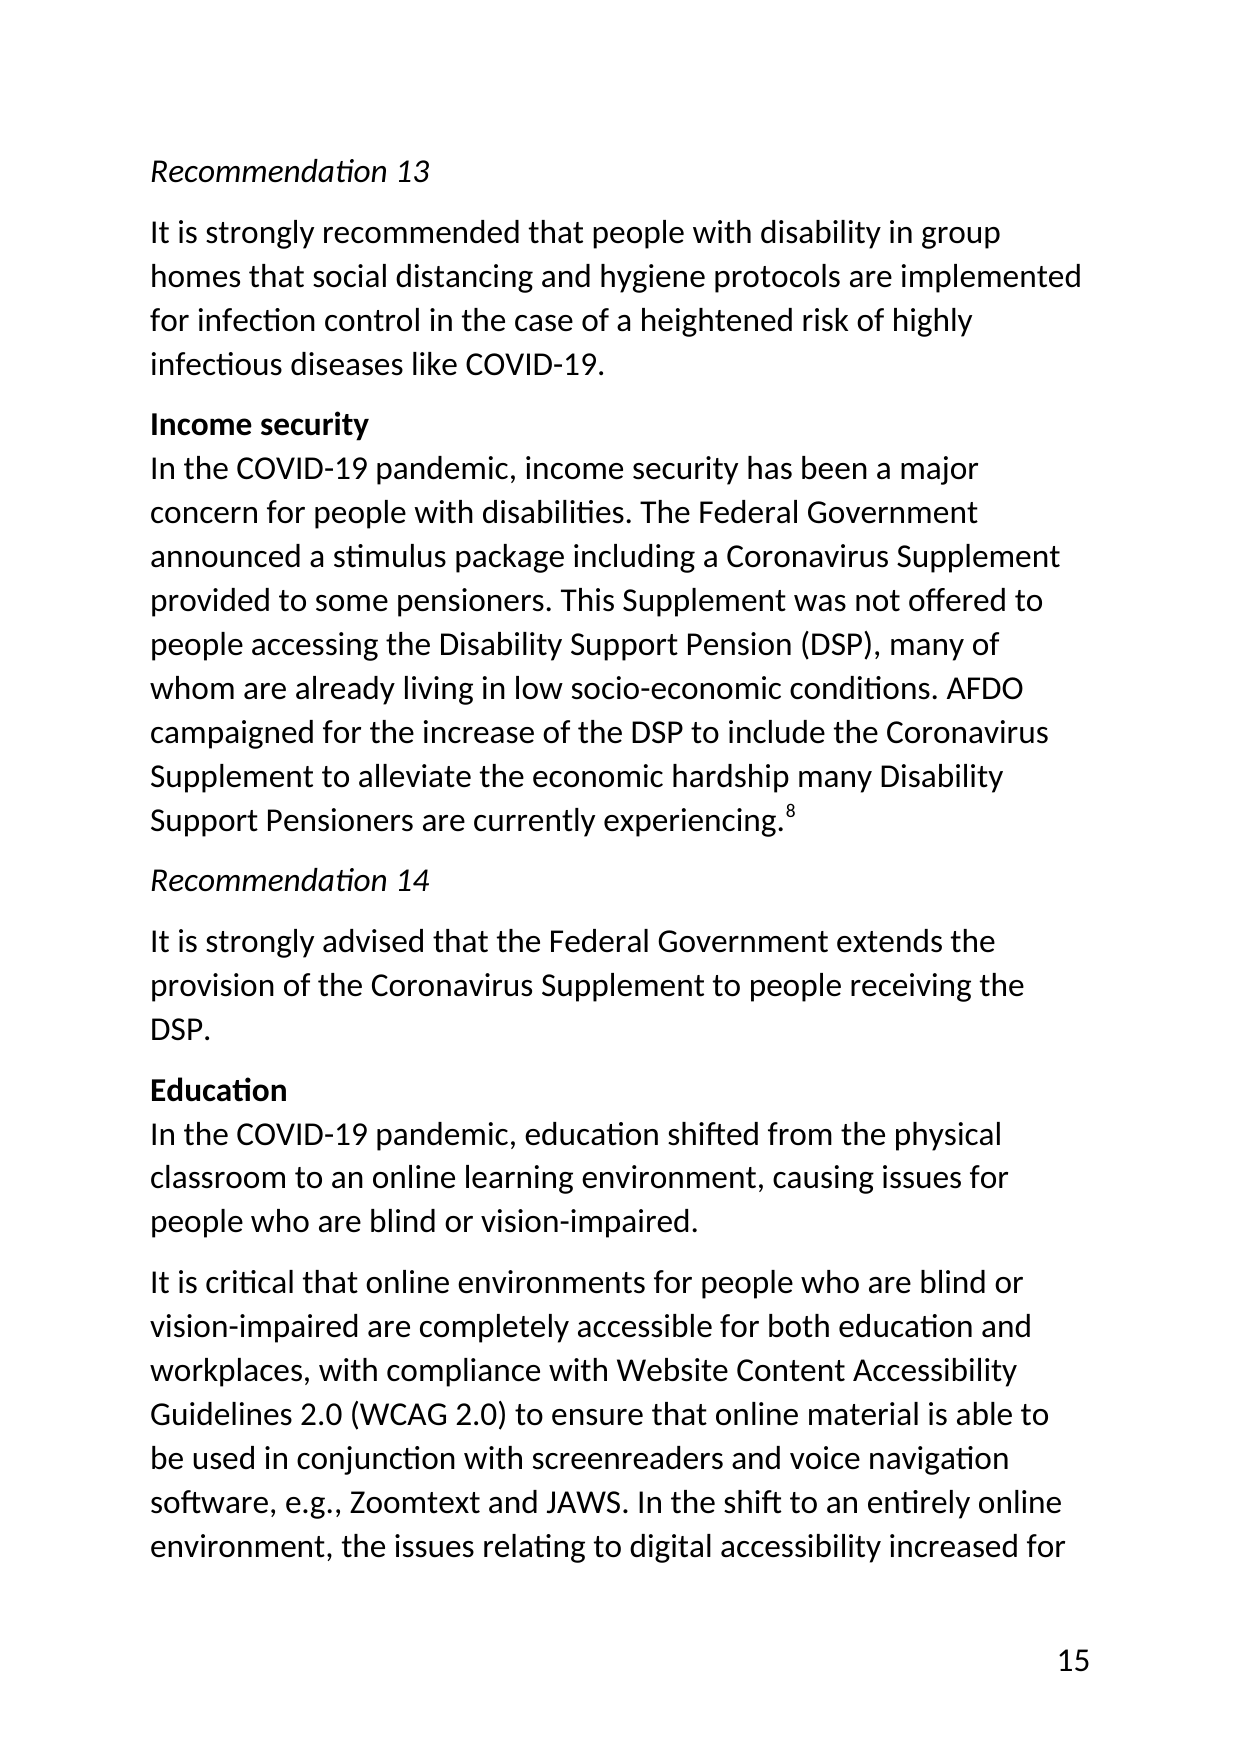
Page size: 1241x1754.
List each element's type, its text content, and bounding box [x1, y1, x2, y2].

subtitle Education [150, 1068, 1090, 1109]
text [150, 1261, 1090, 1566]
text It is strongly recommended that people with disability in group homes that social distancing and hygiene protocols are implemented for infection control in the case of a heightened risk of highly infectious diseases like COVID-19. [150, 211, 1090, 383]
text It is strongly advised that the Federal Government extends the provision of the Coronavirus Supplement to people receiving the DSP. [150, 920, 1090, 1049]
text In the COVID-19 pandemic, income security has been a major concern for people with disabilities. The Federal Government announced a stimulus package including a Coronavirus Supplement provided to some pensioners. This Supplement was not offered to people accessing the Disability Support Pension (DSP), many of whom are already living in low socio-economic conditions. AFDO campaigned for the increase of the DSP to include the Coronavirus Supplement to alleviate the economic hardship many Disability Support Pensioners are currently experiencing. [150, 447, 1090, 839]
subtitle Recommendation 14 [150, 859, 1090, 900]
subtitle Recommendation 13 [150, 150, 1090, 191]
text In the COVID-19 pandemic, education shifted from the physical classroom to an online learning environment, causing issues for people who are blind or vision-impaired. [150, 1112, 1090, 1241]
subtitle Income security [150, 403, 1090, 444]
